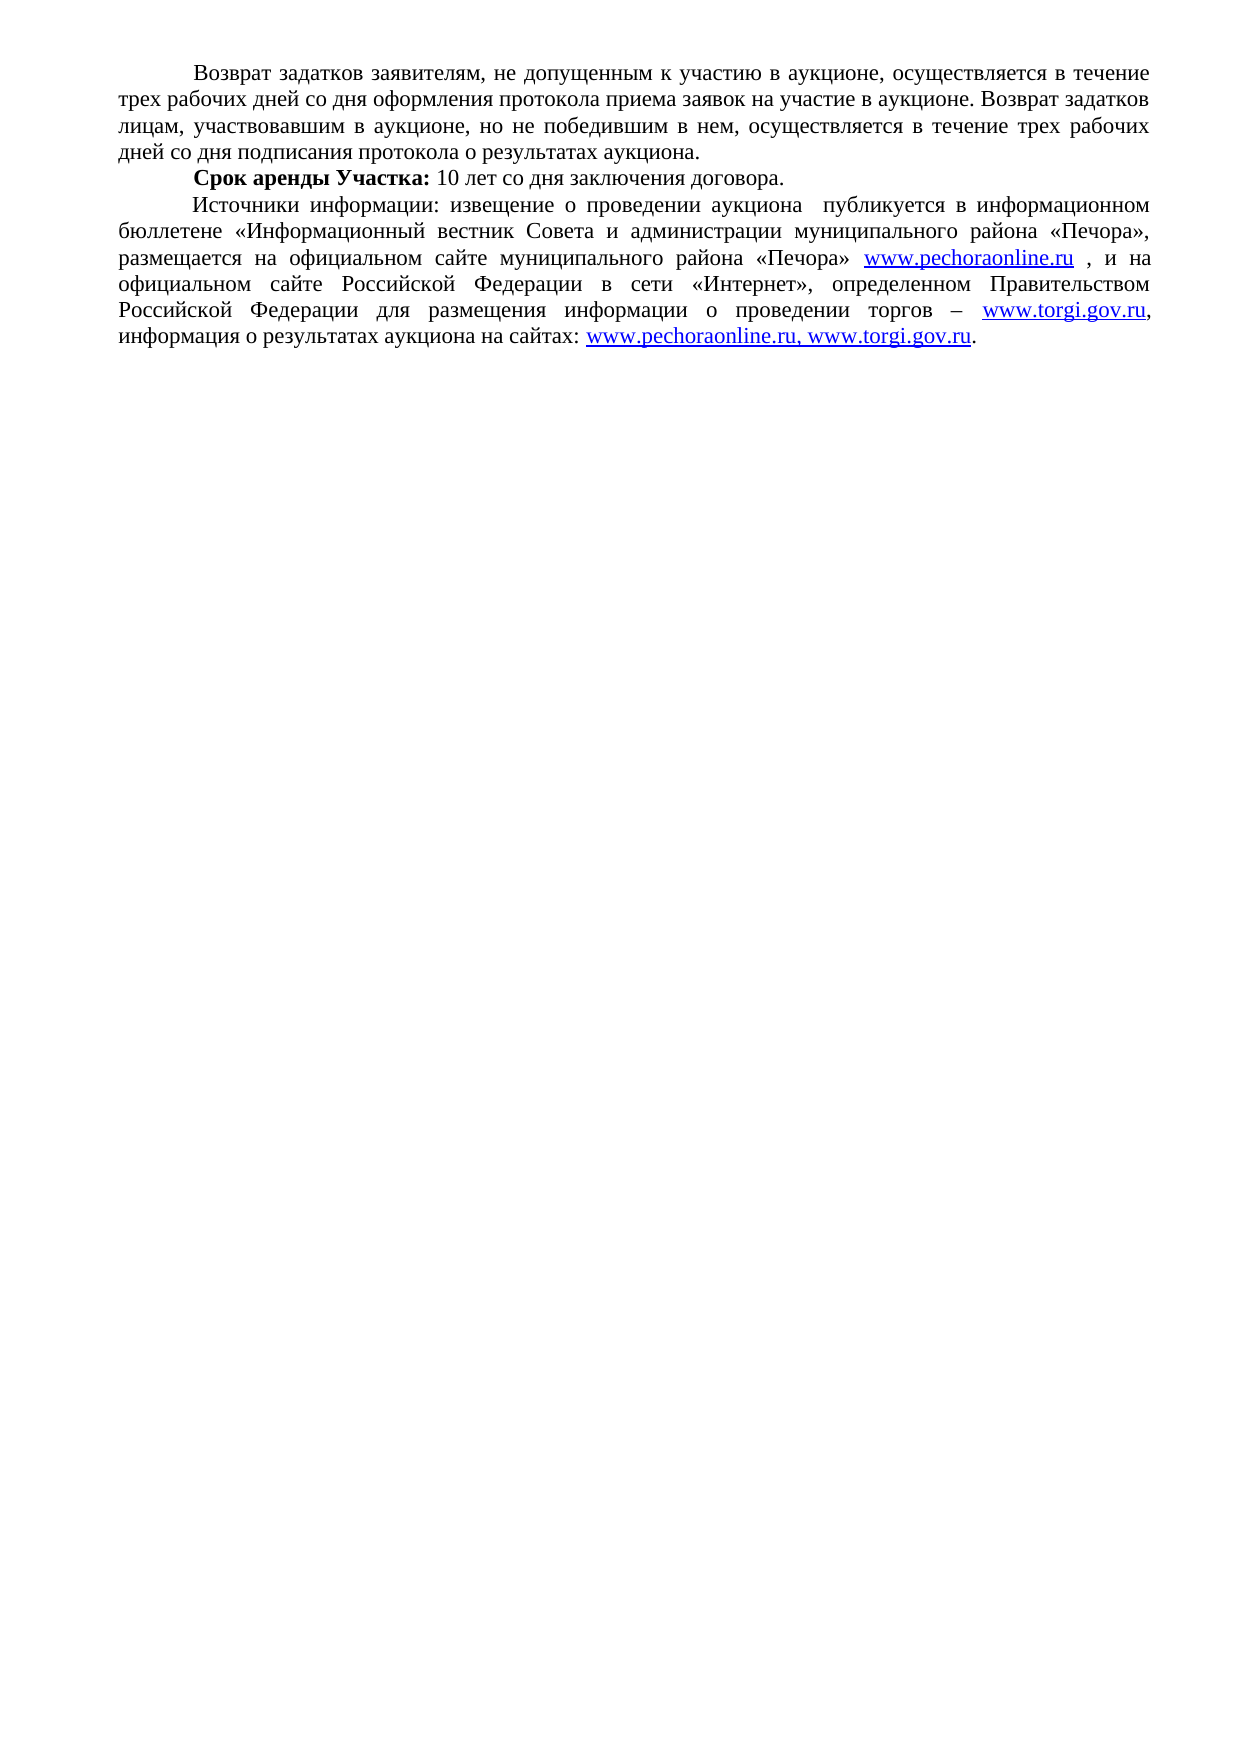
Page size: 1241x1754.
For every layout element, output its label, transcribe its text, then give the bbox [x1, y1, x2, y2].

text Возврат задатков заявителям, не допущенным к участию в аукционе, осуществляется в течение трех рабочих дней со дня оформления протокола приема заявок на участие в аукционе. Возврат задатков лицам, участвовавшим в аукционе, но не победившим в нем, осуществляется в течение трех рабочих дней со дня подписания протокола о результатах аукциона. [118, 59, 1152, 164]
text Срок аренды Участка: 10 лет со дня заключения договора. [118, 164, 1152, 191]
text Источники информации: извещение о проведении аукциона публикуется в информационном бюллетене «Информационный вестник Совета и администрации муниципального района «Печора», размещается на официальном сайте муниципального района «Печора» www.pechoraonline.ru , и на официальном сайте Российской Федерации в сети «Интернет», определенном Правительством Российской Федерации для размещения информации о проведении торгов – www.torgi.gov.ru, информация о результатах аукциона на сайтах: www.pechoraonline.ru, www.torgi.gov.ru. [118, 191, 1152, 349]
